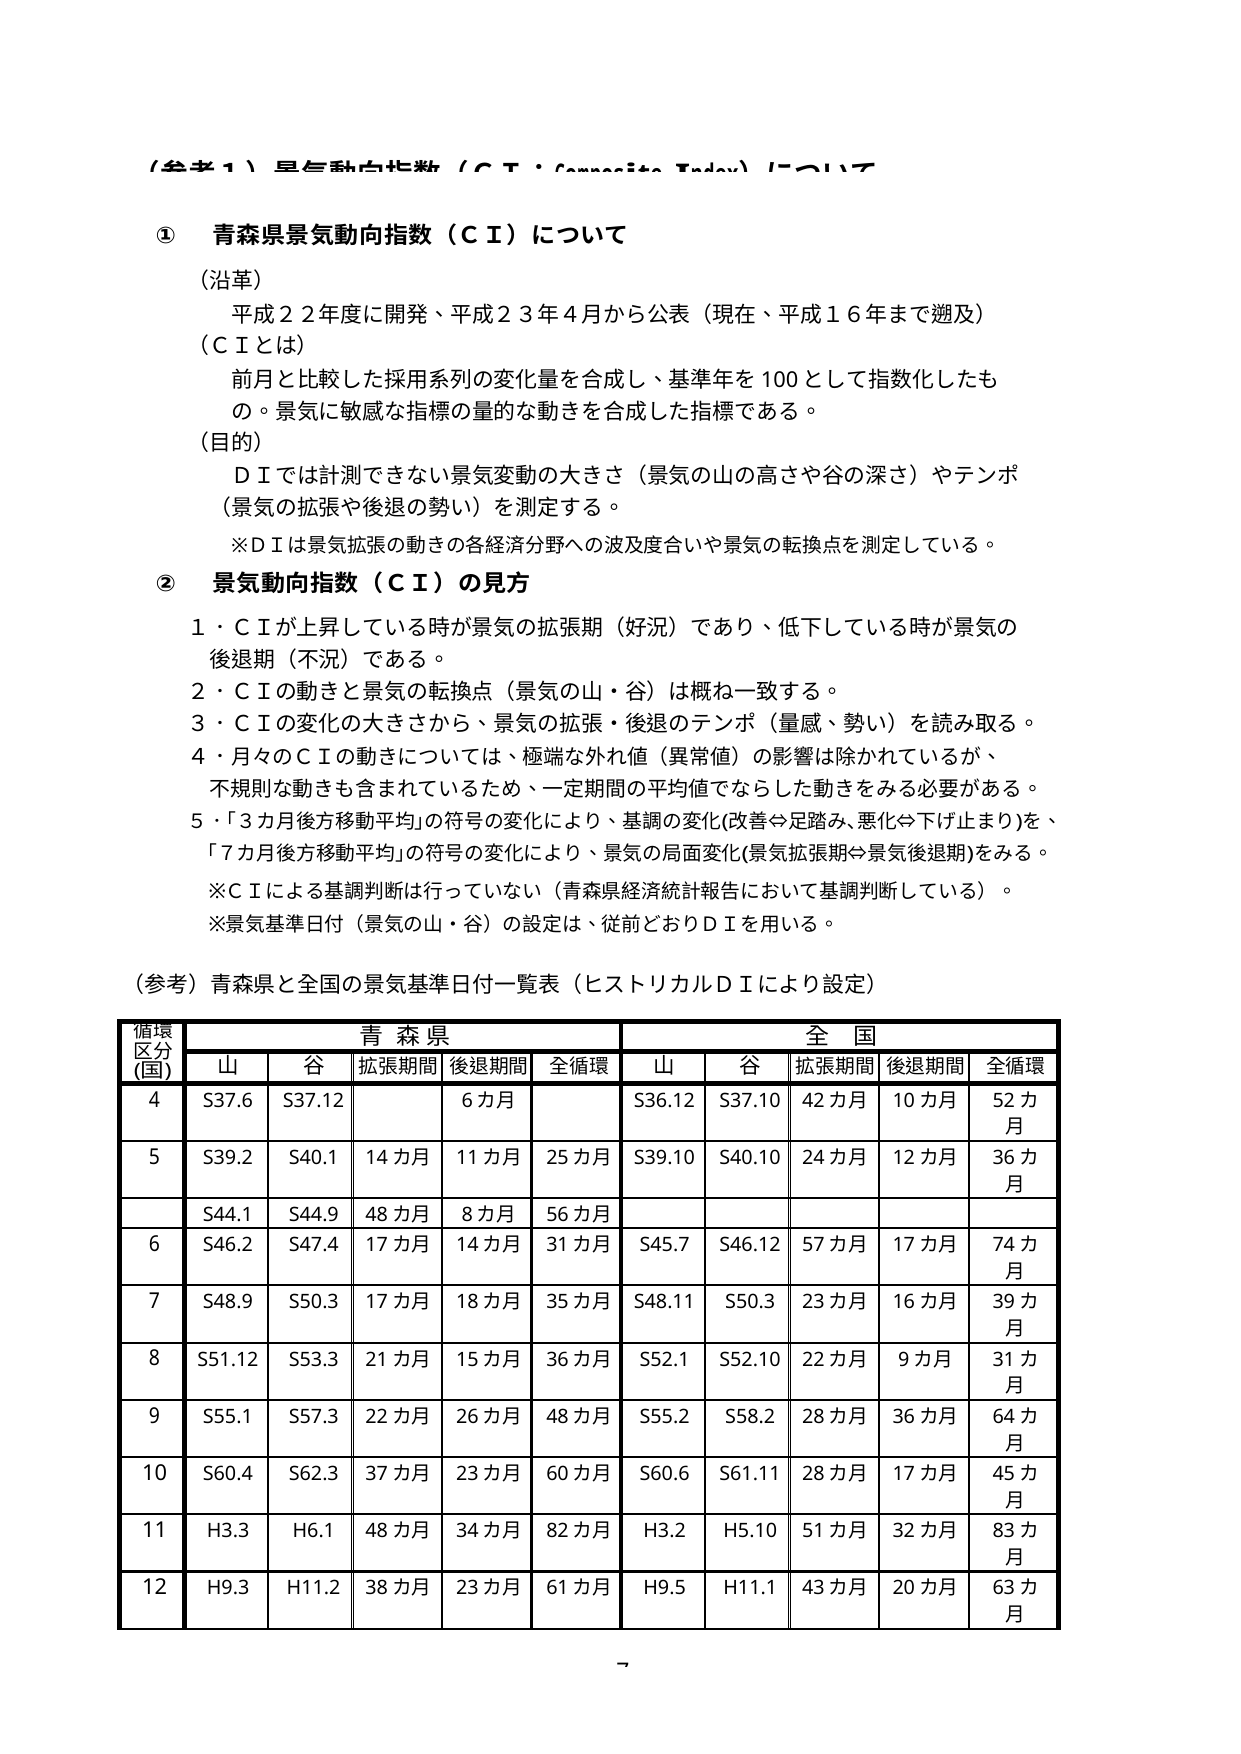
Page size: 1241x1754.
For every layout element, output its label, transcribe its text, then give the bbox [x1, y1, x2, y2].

subtitle ② 景気動向指数（ＣＩ）の見方 [155, 567, 1113, 598]
table_cell S39.2 [187, 1142, 267, 1197]
table_cell 64カ月 [970, 1401, 1056, 1456]
table_cell 22カ月 [791, 1344, 878, 1399]
table_cell 21カ月 [354, 1344, 441, 1399]
table_cell 17カ月 [880, 1458, 968, 1513]
table_cell 56カ月 [533, 1199, 619, 1227]
table_cell S52.1 [623, 1344, 704, 1399]
table_header 青 森 県 [187, 1024, 619, 1049]
table_cell S52.10 [706, 1344, 788, 1399]
table_cell S51.12 [187, 1344, 267, 1399]
table_cell S50.3 [269, 1286, 351, 1342]
text （目的） [187, 428, 1113, 456]
table_cell 8 [122, 1344, 182, 1399]
table_cell 28カ月 [791, 1401, 878, 1456]
table_cell 63カ月 [970, 1573, 1056, 1627]
text ４．月々のＣＩの動きについては、極端な外れ値（異常値）の影響は除かれているが、 [187, 741, 1113, 770]
text ２．ＣＩの動きと景気の転換点（景気の山・谷）は概ね一致する。 [187, 676, 1113, 706]
table_cell 6 [122, 1229, 182, 1284]
table_cell [970, 1199, 1056, 1227]
table_cell S46.2 [187, 1229, 267, 1284]
table_cell 42カ月 [791, 1086, 878, 1140]
table_cell 全循環 [970, 1054, 1056, 1081]
table_cell 9 [122, 1401, 182, 1456]
table_cell 31カ月 [970, 1344, 1056, 1399]
table_cell H3.2 [623, 1515, 704, 1570]
table_header 循環 区分 (国) [122, 1024, 182, 1081]
table_cell S46.12 [706, 1229, 788, 1284]
table_cell [354, 1086, 441, 1140]
table_cell S58.2 [706, 1401, 788, 1456]
table_cell S55.1 [187, 1401, 267, 1456]
table_cell 57カ月 [791, 1229, 878, 1284]
text ※景気基準日付（景気の山・谷）の設定は、従前どおりＤＩを用いる。 [208, 909, 1113, 938]
table_cell S39.10 [623, 1142, 704, 1197]
table_cell 36カ月 [970, 1142, 1056, 1197]
table_cell 20カ月 [880, 1573, 968, 1627]
table_cell S48.11 [623, 1286, 704, 1342]
table_cell H6.1 [269, 1515, 351, 1570]
table_cell H9.5 [623, 1573, 704, 1627]
table_cell 23カ月 [443, 1573, 530, 1627]
table_cell 5 [122, 1142, 182, 1197]
table_cell 37カ月 [354, 1458, 441, 1513]
table_cell 山 [187, 1054, 267, 1081]
table_cell 14カ月 [354, 1142, 441, 1197]
table_cell S61.11 [706, 1458, 788, 1513]
table_cell 51カ月 [791, 1515, 878, 1570]
table_cell S44.1 [187, 1199, 267, 1227]
subtitle １．ＣＩが上昇している時が景気の拡張期（好況）であり、低下している時が景気の後退期（不況）である。 [187, 611, 1023, 673]
table_cell 39カ月 [970, 1286, 1056, 1342]
table_cell 82カ月 [533, 1515, 619, 1570]
table_cell 23カ月 [791, 1286, 878, 1342]
table_cell S55.2 [623, 1401, 704, 1456]
table_cell S60.6 [623, 1458, 704, 1513]
table_cell 17カ月 [354, 1229, 441, 1284]
table_cell 48カ月 [354, 1199, 441, 1227]
table_cell 35カ月 [533, 1286, 619, 1342]
table_cell 61カ月 [533, 1573, 619, 1627]
table_cell [533, 1086, 619, 1140]
table_cell 18カ月 [443, 1286, 530, 1342]
table_cell 48カ月 [533, 1401, 619, 1456]
table_cell 9カ月 [880, 1344, 968, 1399]
table_cell 34カ月 [443, 1515, 530, 1570]
table_cell 11カ月 [443, 1142, 530, 1197]
table_cell 83カ月 [970, 1515, 1056, 1570]
table_cell 60カ月 [533, 1458, 619, 1513]
table_cell S40.1 [269, 1142, 351, 1197]
table_cell S60.4 [187, 1458, 267, 1513]
table_cell H11.2 [269, 1573, 351, 1627]
text 前月と比較した採用系列の変化量を合成し、基準年を100として指数化したもの。景気に敏感な指標の量的な動きを合成した指標である。 [231, 364, 1034, 426]
table_cell S62.3 [269, 1458, 351, 1513]
table_cell 43カ月 [791, 1573, 878, 1627]
table_cell 16カ月 [880, 1286, 968, 1342]
table_cell [122, 1199, 182, 1227]
text ３．ＣＩの変化の大きさから、景気の拡張・後退のテンポ（量感、勢い）を読み取る。 [187, 708, 1113, 738]
table_cell S36.12 [623, 1086, 704, 1140]
table_cell 後退期間 [880, 1054, 968, 1081]
subtitle （参考）青森県と全国の景気基準日付一覧表（ヒストリカルＤＩにより設定） [122, 969, 1113, 999]
text ※ＤＩは景気拡張の動きの各経済分野への波及度合いや景気の転換点を測定している。 [231, 531, 1113, 558]
table_cell 26カ月 [443, 1401, 530, 1456]
table_cell 22カ月 [354, 1401, 441, 1456]
table_cell 全循環 [533, 1054, 619, 1081]
table_cell S37.12 [269, 1086, 351, 1140]
table_cell S50.3 [706, 1286, 788, 1342]
table_cell 36カ月 [533, 1344, 619, 1399]
table_cell 8カ月 [443, 1199, 530, 1227]
table_cell H9.3 [187, 1573, 267, 1627]
text （ＣＩとは） [187, 330, 1113, 360]
table_cell 17カ月 [354, 1286, 441, 1342]
table_cell [706, 1199, 788, 1227]
table_cell 4 [122, 1086, 182, 1140]
text ５．｢３カ月後方移動平均｣の符号の変化により、基調の変化(改善⇔足踏み､悪化⇔下げ止まり)を、 [187, 807, 1113, 834]
table_cell 14カ月 [443, 1229, 530, 1284]
table_cell H5.10 [706, 1515, 788, 1570]
table_cell 10カ月 [880, 1086, 968, 1140]
table_cell 38カ月 [354, 1573, 441, 1627]
table_cell 28カ月 [791, 1458, 878, 1513]
table_cell 谷 [706, 1054, 788, 1081]
table_cell 10 [122, 1458, 182, 1513]
table_cell 24カ月 [791, 1142, 878, 1197]
table_cell 48カ月 [354, 1515, 441, 1570]
table_cell 52カ月 [970, 1086, 1056, 1140]
table_cell H11.1 [706, 1573, 788, 1627]
table_cell 拡張期間 [791, 1054, 878, 1081]
table_cell [880, 1199, 968, 1227]
table_cell 後退期間 [443, 1054, 530, 1081]
table_cell [623, 1199, 704, 1227]
table_cell S47.4 [269, 1229, 351, 1284]
table_cell S57.3 [269, 1401, 351, 1456]
table_cell 12 [122, 1573, 182, 1627]
table_cell 32カ月 [880, 1515, 968, 1570]
table_cell S45.7 [623, 1229, 704, 1284]
table_cell 12カ月 [880, 1142, 968, 1197]
text 不規則な動きも含まれているため、一定期間の平均値でならした動きをみる必要がある。 [209, 774, 1113, 803]
table_cell 36カ月 [880, 1401, 968, 1456]
subtitle ① 青森県景気動向指数（ＣＩ）について [155, 212, 1113, 251]
table_cell 45カ月 [970, 1458, 1056, 1513]
table_cell 17カ月 [880, 1229, 968, 1284]
text ※ＣＩによる基調判断は行っていない（青森県経済統計報告において基調判断している）。 [208, 877, 1113, 905]
table_cell S44.9 [269, 1199, 351, 1227]
text ＤＩでは計測できない景気変動の大きさ（景気の山の高さや谷の深さ）やテンポ [231, 460, 1113, 490]
table_cell 15カ月 [443, 1344, 530, 1399]
text ｢７カ月後方移動平均｣の符号の変化により、景気の局面変化(景気拡張期⇔景気後退期)をみる。 [207, 839, 1113, 867]
table_header 全 国 [623, 1024, 1056, 1049]
table_cell S40.10 [706, 1142, 788, 1197]
table_cell 6カ月 [443, 1086, 530, 1140]
text 平成２２年度に開発、平成２３年４月から公表（現在、平成１６年まで遡及） [231, 299, 1113, 328]
table_cell 74カ月 [970, 1229, 1056, 1284]
table_cell S48.9 [187, 1286, 267, 1342]
table_cell H3.3 [187, 1515, 267, 1570]
table_cell [791, 1199, 878, 1227]
table_cell 23カ月 [443, 1458, 530, 1513]
table_cell 谷 [269, 1054, 351, 1081]
table_cell 拡張期間 [354, 1054, 441, 1081]
table_cell S37.6 [187, 1086, 267, 1140]
table_cell S37.10 [706, 1086, 788, 1140]
table_cell S53.3 [269, 1344, 351, 1399]
table_cell 11 [122, 1515, 182, 1570]
table_cell 7 [122, 1286, 182, 1342]
text （景気の拡張や後退の勢い）を測定する。 [209, 492, 1113, 522]
table_cell 31カ月 [533, 1229, 619, 1284]
table_cell 25カ月 [533, 1142, 619, 1197]
subtitle （沿革） [187, 265, 1113, 295]
table_cell 山 [623, 1054, 704, 1081]
